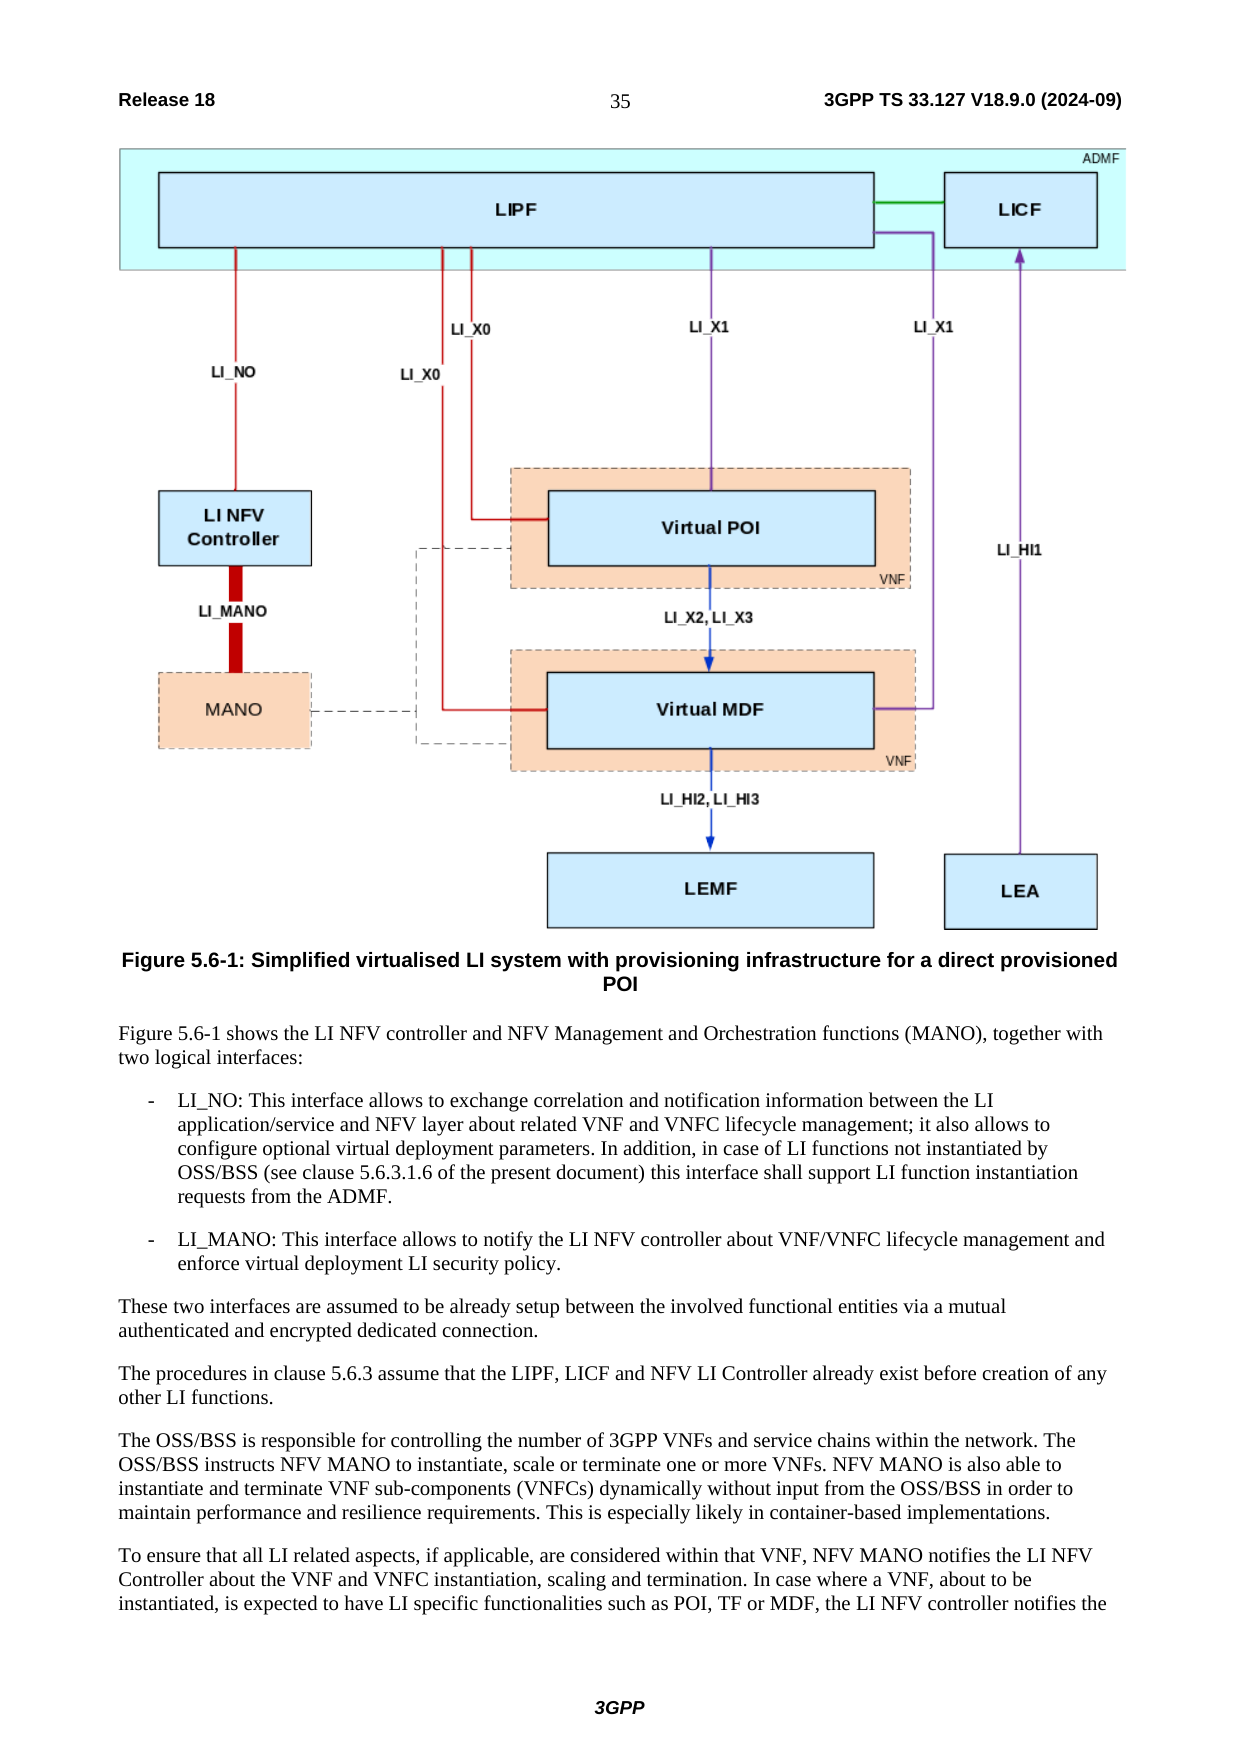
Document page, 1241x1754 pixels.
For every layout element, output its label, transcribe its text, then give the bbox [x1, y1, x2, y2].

text Figure 5.6-1: Simplified virtualised LI system with provisioning infrastructure for a direct provisioned POI [118, 948, 1122, 996]
text These two interfaces are assumed to be already setup between the involved functional entities via a mutual authenticated and encrypted dedicated connection. [118, 1294, 1122, 1342]
text The procedures in clause 5.6.3 assume that the LIPF, LICF and NFV LI Controller already exist before creation of any other LI functions. [118, 1361, 1122, 1409]
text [118, 1543, 1122, 1615]
text - LI_NO: This interface allows to exchange correlation and notification information between the LI application/service and NFV layer about related VNF and VNFC lifecycle management; it also allows to configure optional virtual deployment parameters. In addition, in case of LI functions not instantiated by OSS/BSS (see clause 5.6.3.1.6 of the present document) this interface shall support LI function instantiation requests from the ADMF. [148, 1088, 1122, 1208]
text - LI_MANO: This interface allows to notify the LI NFV controller about VNF/VNFC lifecycle management and enforce virtual deployment LI security policy. [148, 1227, 1122, 1275]
text The OSS/BSS is responsible for controlling the number of 3GPP VNFs and service chains within the network. The OSS/BSS instructs NFV MANO to instantiate, scale or terminate one or more VNFs. NFV MANO is also able to instantiate and terminate VNF sub-components (VNFCs) dynamically without input from the OSS/BSS in order to maintain performance and resilience requirements. This is especially likely in container-based implementations. [118, 1428, 1122, 1524]
text Figure 5.6-1 shows the LI NFV controller and NFV Management and Orchestration functions (MANO), together with two logical interfaces: [118, 1021, 1122, 1069]
